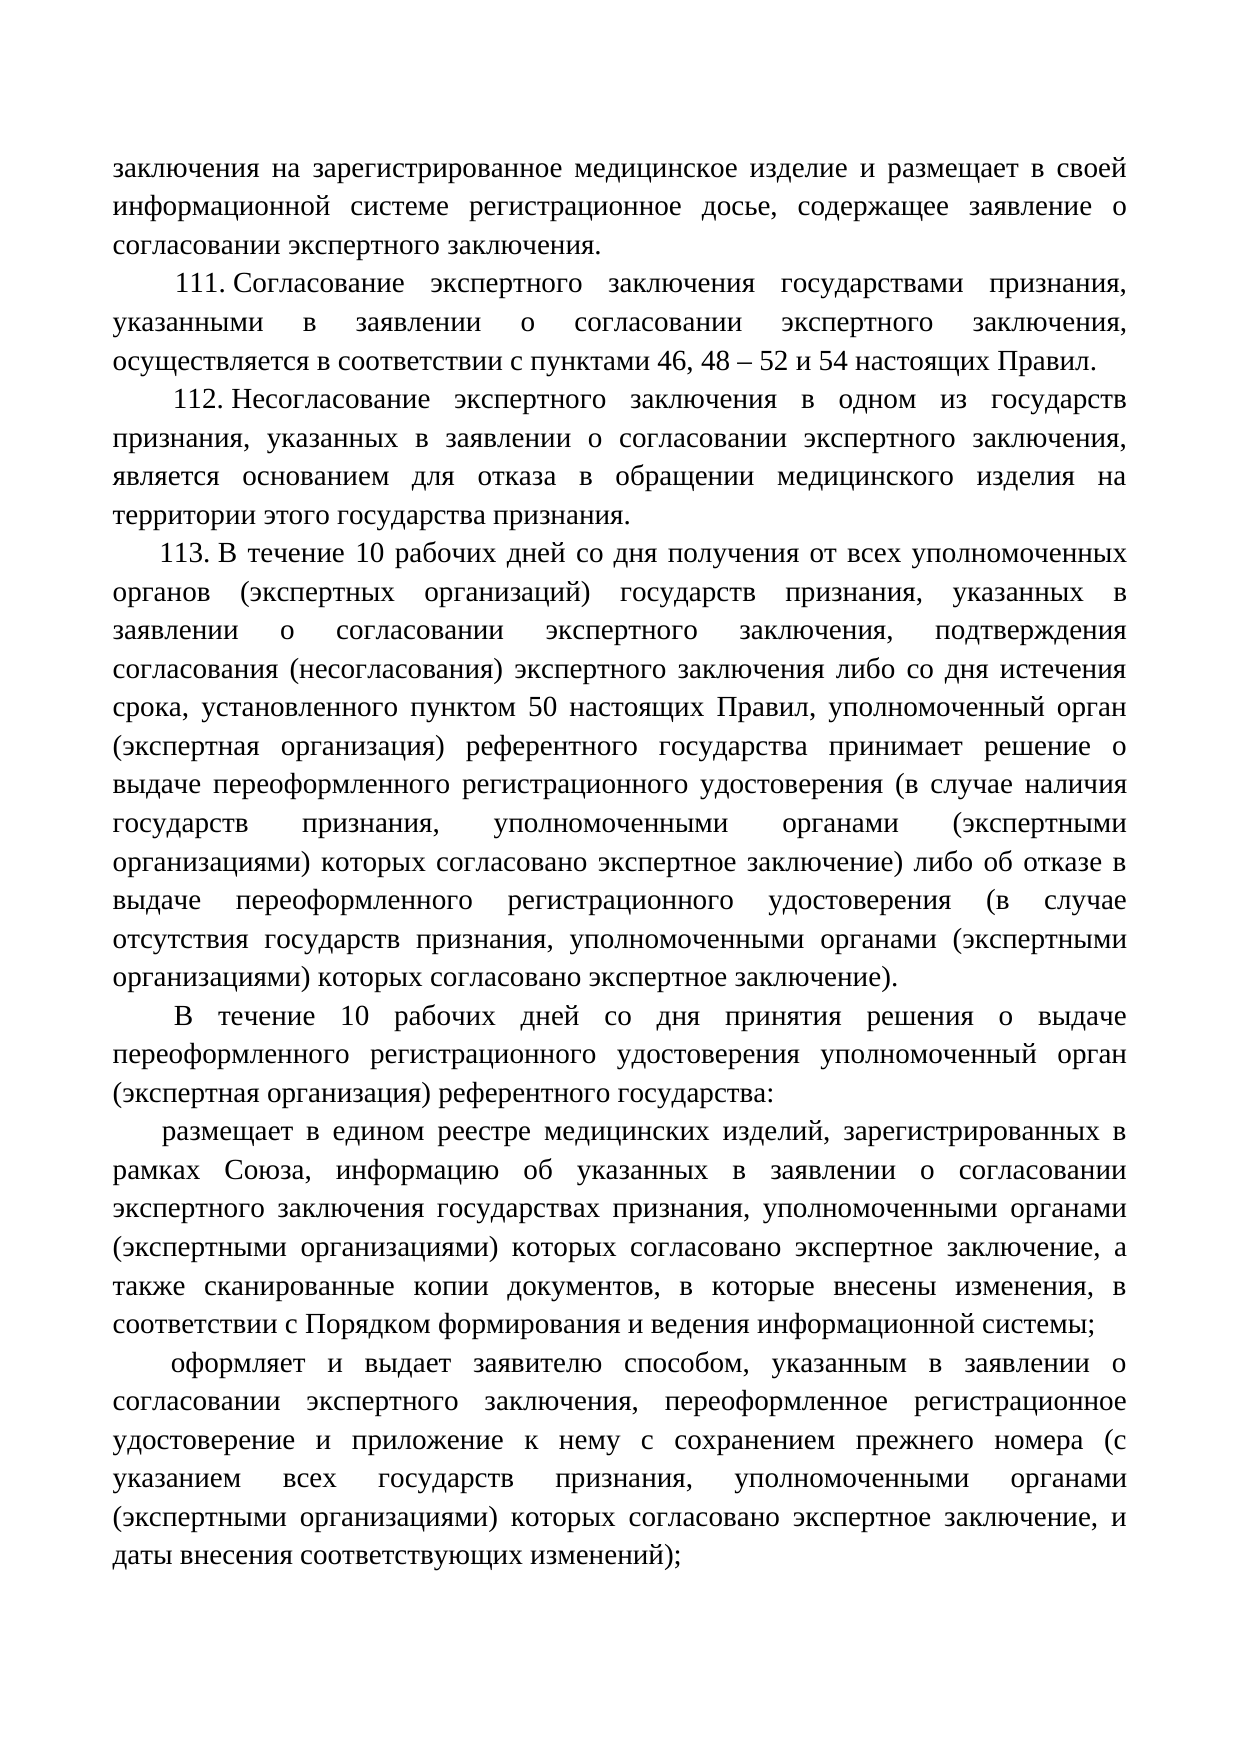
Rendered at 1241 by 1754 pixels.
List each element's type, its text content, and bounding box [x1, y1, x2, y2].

text размещает в едином реестре медицинских изделий, зарегистрированных в рамках Союза, информацию об указанных в заявлении о согласовании экспертного заключения государствах признания, уполномоченными органами (экспертными организациями) которых согласовано экспертное заключение, а также сканированные копии документов, в которые внесены изменения, в соответствии с Порядком формирования и ведения информационной системы; [112, 1113, 1128, 1340]
text 113. В течение 10 рабочих дней со дня получения от всех уполномоченных органов (экспертных организаций) государств признания, указанных в заявлении о согласовании экспертного заключения, подтверждения согласования (несогласования) экспертного заключения либо со дня истечения срока, установленного пунктом 50 настоящих Правил, уполномоченный орган (экспертная организация) референтного государства принимает решение о выдаче переоформленного регистрационного удостоверения (в случае наличия государств признания, уполномоченными органами (экспертными организациями) которых согласовано экспертное заключение) либо об отказе в выдаче переоформленного регистрационного удостоверения (в случае отсутствия государств признания, уполномоченными органами (экспертными организациями) которых согласовано экспертное заключение). [112, 535, 1128, 993]
text В течение 10 рабочих дней со дня принятия решения о выдаче переоформленного регистрационного удостоверения уполномоченный орган (экспертная организация) референтного государства: [112, 998, 1128, 1108]
text 112. Несогласование экспертного заключения в одном из государств признания, указанных в заявлении о согласовании экспертного заключения, является основанием для отказа в обращении медицинского изделия на территории этого государства признания. [112, 381, 1128, 530]
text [112, 150, 1128, 261]
text 111. Согласование экспертного заключения государствами признания, указанными в заявлении о согласовании экспертного заключения, осуществляется в соответствии с пунктами 46, 48 – 52 и 54 настоящих Правил. [112, 266, 1128, 376]
text оформляет и выдает заявителю способом, указанным в заявлении о согласовании экспертного заключения, переоформленное регистрационное удостоверение и приложение к нему с сохранением прежнего номера (с указанием всех государств признания, уполномоченными органами (экспертными организациями) которых согласовано экспертное заключение, и даты внесения соответствующих изменений); [112, 1345, 1128, 1571]
